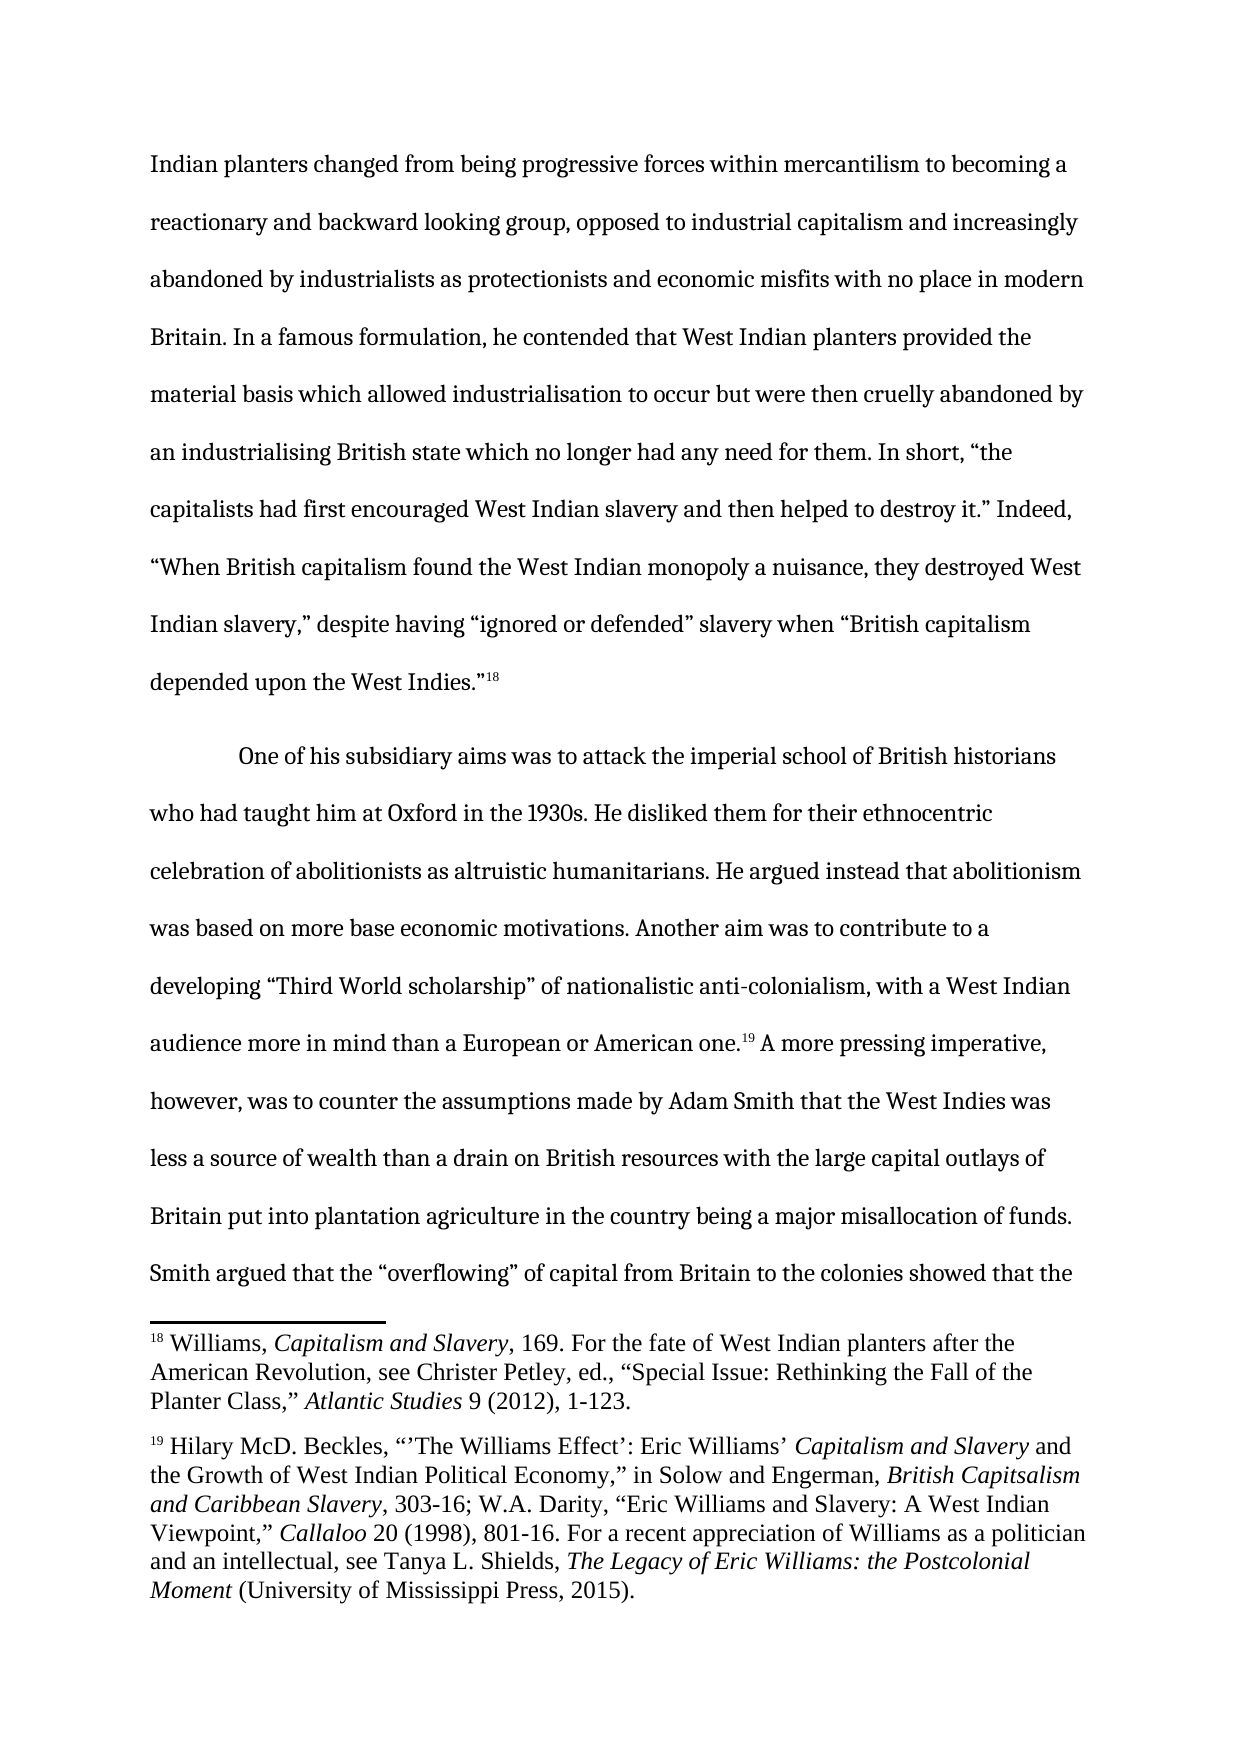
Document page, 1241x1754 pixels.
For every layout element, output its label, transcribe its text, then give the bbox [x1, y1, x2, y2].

text Indeed, his argument was stronger than just that historians had not realised that the British West Indies was a vital part of empire in the eighteenth century before the start of the American Revolution. He argued, first, that slavery was key to the Industrial Revolution in so far as “the profits obtained [from slavery] provided one of the main streams of that accumulation of capital which financed the Industrial Revolution.” In addition, he argued that wealth derived from slavery was important to the social, cultural and political fabric of eighteenth-century Britain. Third, he insisted that the West Indian slave-economy went into decline from 1783, possibly as early as 1763. Here, he was repeating an argument made by the pioneering American scholar of the British West Indian economy, Lowell Ragatz, the man to whom Williams dedicated his book. Finally, he argued that West Indian planters changed from being progressive forces within mercantilism to becoming a reactionary and backward looking group, opposed to industrial capitalism and increasingly abandoned by industrialists as protectionists and economic misfits with no place in modern Britain. In a famous formulation, he contended that West Indian planters provided the material basis which allowed industrialisation to occur but were then cruelly abandoned by an industrialising British state which no longer had any need for them. In short, “the capitalists had first encouraged West Indian slavery and then helped to destroy it.” Indeed, “When British capitalism found the West Indian monopoly a nuisance, they destroyed West Indian slavery,” despite having “ignored or defended” slavery when “British capitalism depended upon the West Indies.” [150, 150, 1090, 696]
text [150, 742, 1090, 1288]
